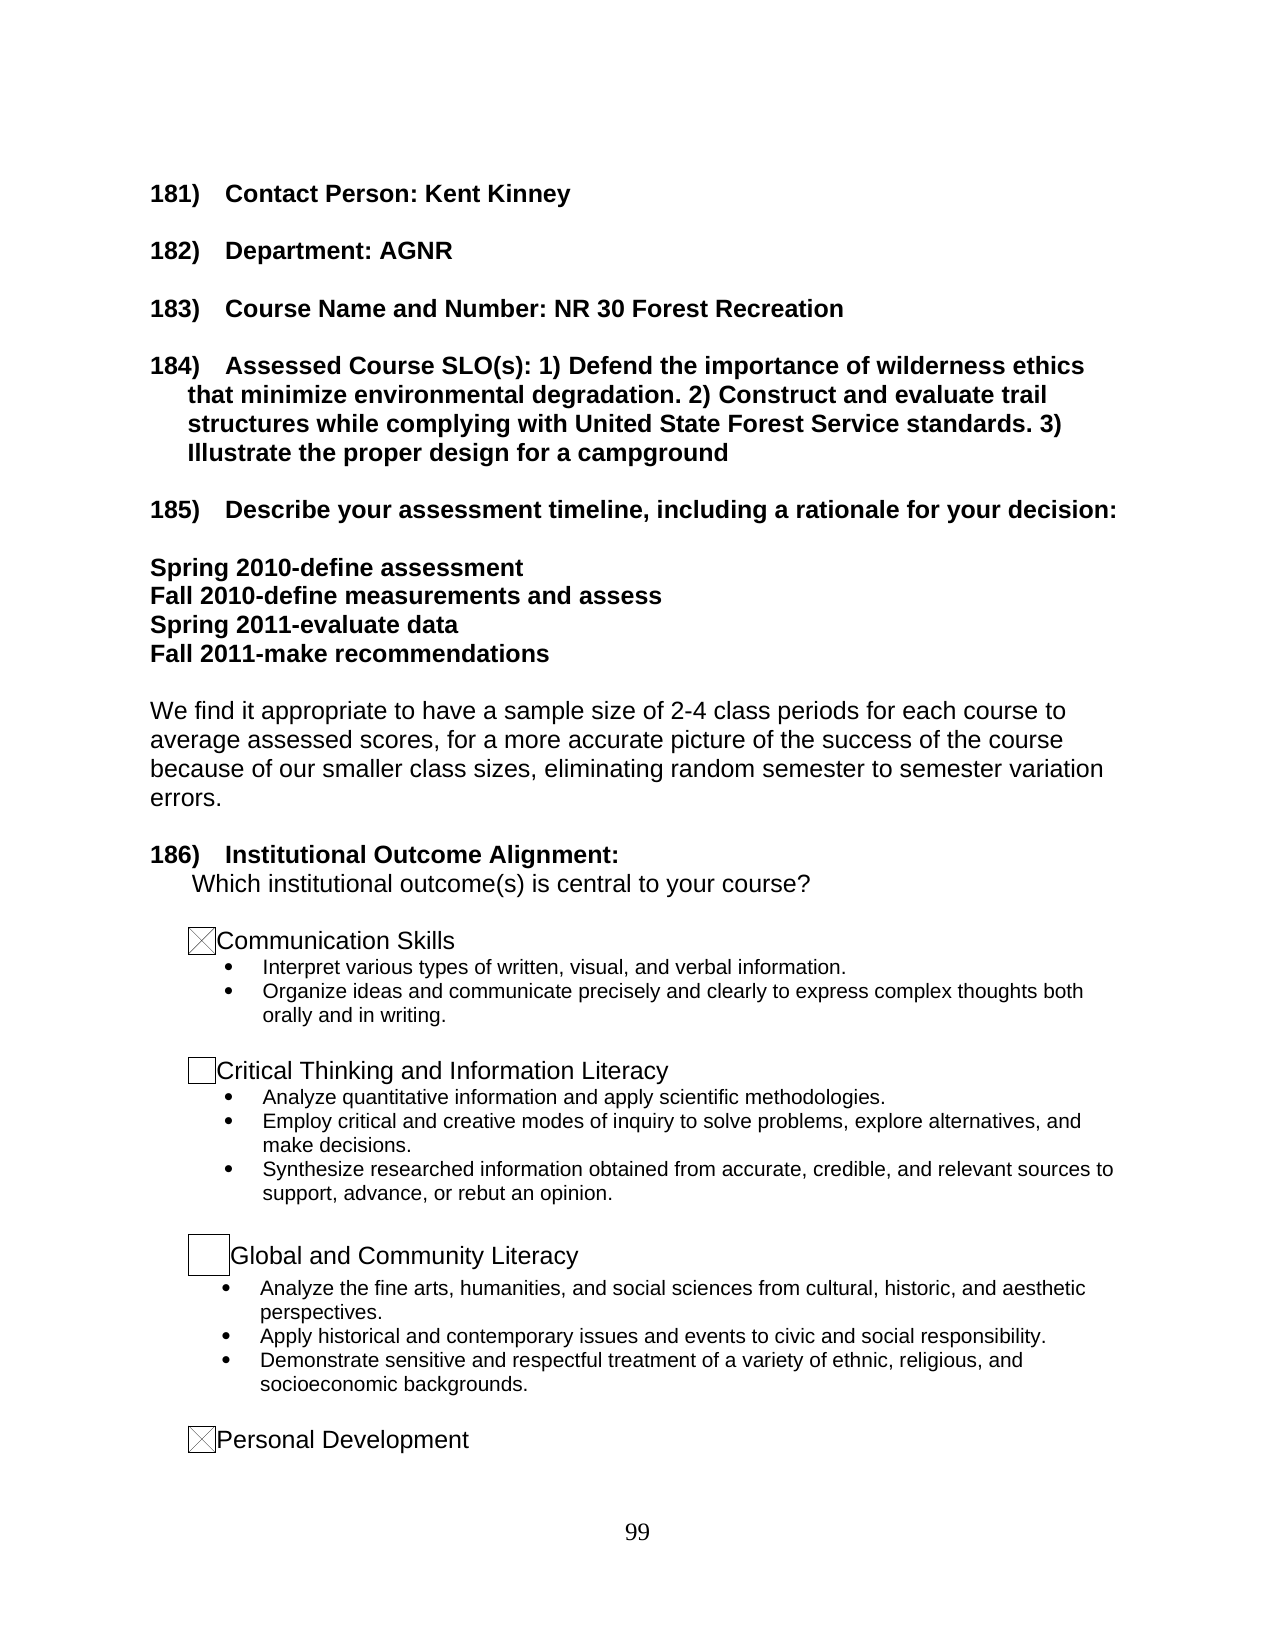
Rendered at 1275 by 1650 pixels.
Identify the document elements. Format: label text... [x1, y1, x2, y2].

text Fall 2010-define measurements and assess [150, 581, 1125, 610]
list Describe your assessment timeline, including a rationale for your decision: [150, 495, 1125, 524]
text Fall 2011-make recommendations [150, 639, 1125, 667]
list Employ critical and creative modes of inquiry to solve problems, explore alternatives, and make decisions. [225, 1109, 1125, 1157]
list Institutional Outcome Alignment: [150, 840, 1125, 869]
text Spring 2010-define assessment [150, 552, 1125, 581]
text We find it appropriate to have a sample size of 2-4 class periods for each course to average assessed scores, for a more accurate picture of the success of the course because of our smaller class sizes, eliminating random semester to semester variation errors. [150, 696, 1125, 811]
list Apply historical and contemporary issues and events to civic and social responsibility. [222, 1324, 1125, 1348]
text Communication Skills [187, 926, 1125, 955]
list Contact Person: Kent Kinney [150, 179, 1125, 207]
list Demonstrate sensitive and respectful treatment of a variety of ethnic, religious, and socioeconomic backgrounds. [222, 1348, 1125, 1396]
list Department: AGNR [150, 236, 1125, 265]
list Analyze the fine arts, humanities, and social sciences from cultural, historic, and aesthetic perspectives. [222, 1276, 1125, 1324]
list Analyze quantitative information and apply scientific methodologies. [225, 1084, 1125, 1109]
text Personal Development [216, 1425, 1125, 1453]
list Synthesize researched information obtained from accurate, credible, and relevant sources to support, advance, or rebut an opinion. [225, 1157, 1125, 1205]
list Assessed Course SLO(s): 1) Defend the importance of wilderness ethics that minimize environmental degradation. 2) Construct and evaluate trail structures while complying with United State Forest Service standards. 3) Illustrate the proper design for a campground [150, 351, 1125, 466]
list Interpret various types of written, visual, and verbal information. [225, 955, 1125, 979]
list Course Name and Number: NR 30 Forest Recreation [150, 294, 1125, 322]
text Global and Community Literacy [187, 1233, 1125, 1276]
text Which institutional outcome(s) is central to your course? [150, 869, 1125, 897]
text Critical Thinking and Information Literacy [187, 1056, 1125, 1084]
list Organize ideas and communicate precisely and clearly to express complex thoughts both orally and in writing. [225, 979, 1125, 1027]
text Spring 2011-evaluate data [150, 610, 1125, 639]
